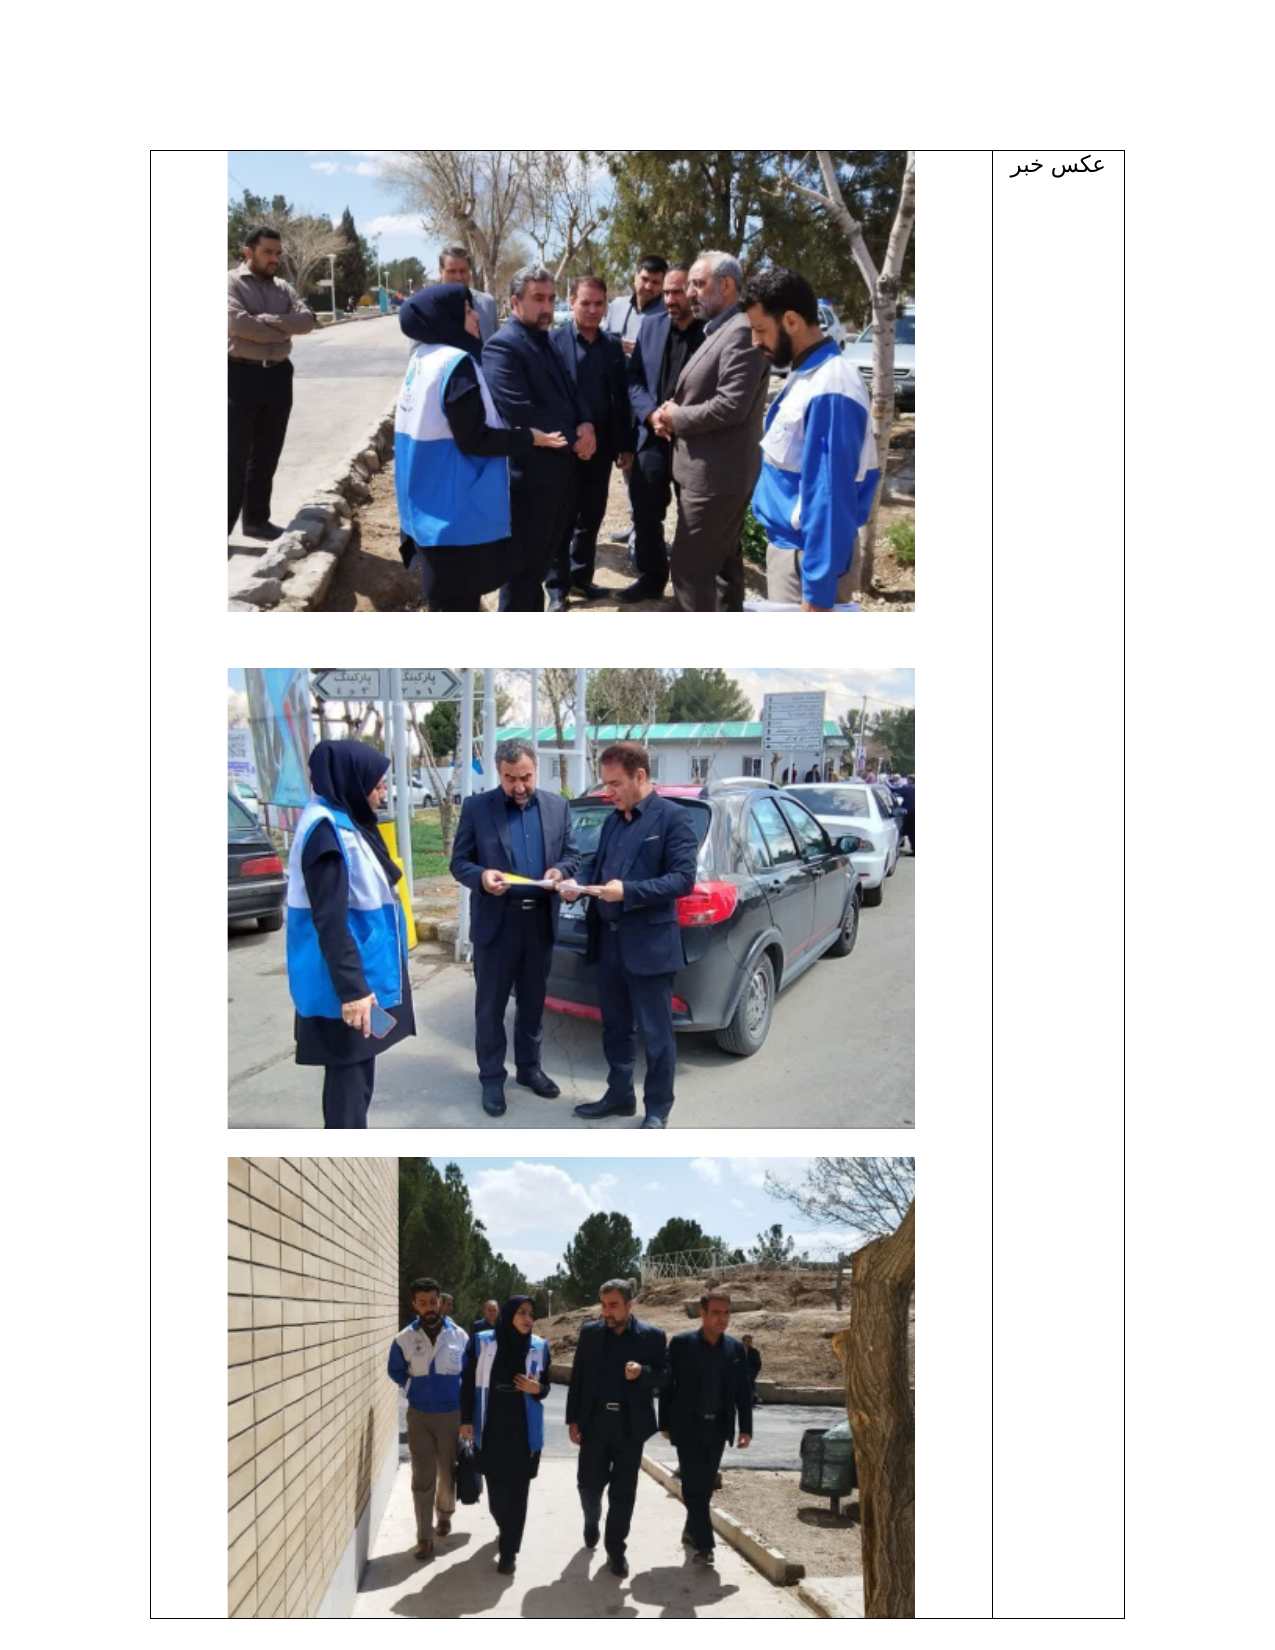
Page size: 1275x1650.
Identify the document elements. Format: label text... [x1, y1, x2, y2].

table_cell عکس خبر [993, 151, 1124, 1618]
picture [227, 668, 915, 1129]
table_cell [151, 151, 992, 1618]
picture [227, 1157, 915, 1618]
picture [227, 151, 915, 612]
